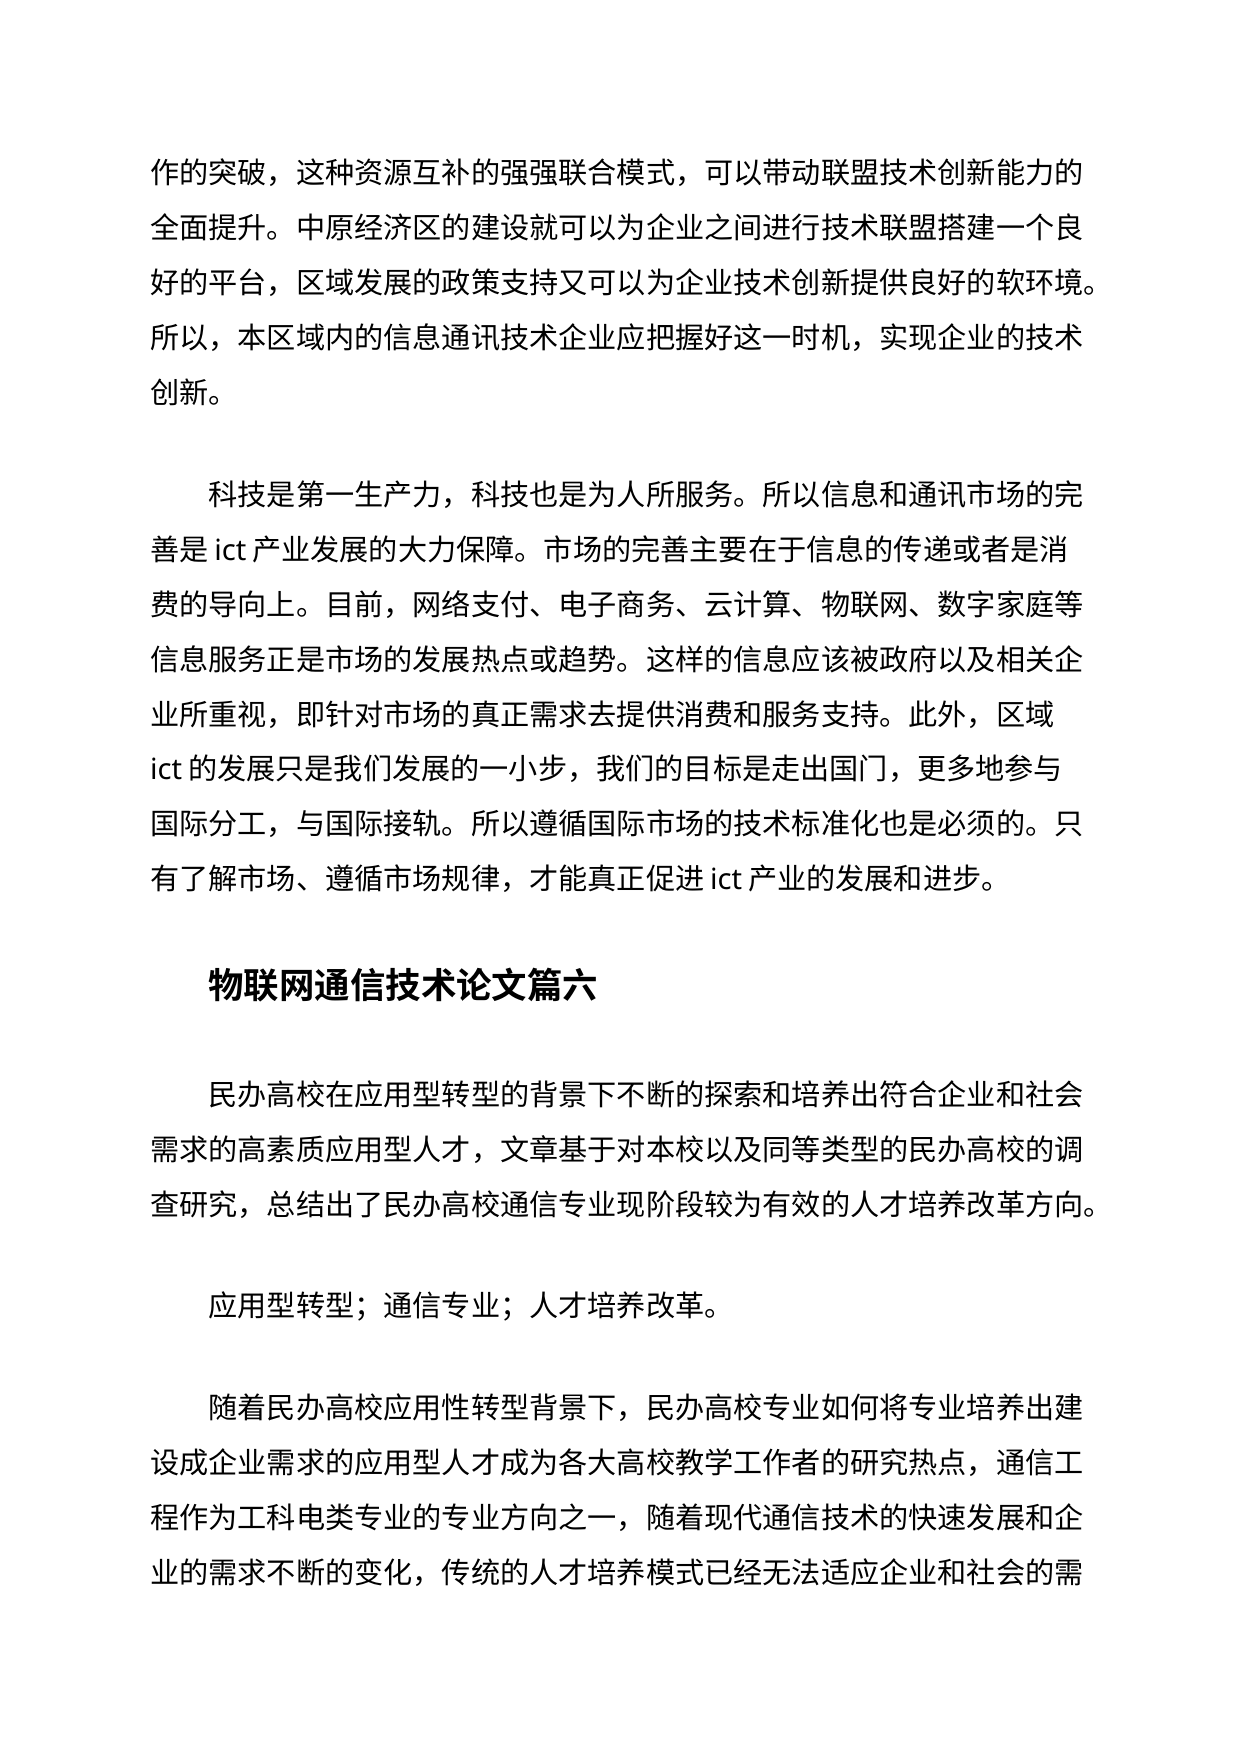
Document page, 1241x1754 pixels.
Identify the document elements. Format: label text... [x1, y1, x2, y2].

text 应用型转型；通信专业；人才培养改革。 [150, 1283, 1090, 1325]
text 科技是第一生产力，科技也是为人所服务。所以信息和通讯市场的完善是ict产业发展的大力保障。市场的完善主要在于信息的传递或者是消费的导向上。目前，网络支付、电子商务、云计算、物联网、数字家庭等信息服务正是市场的发展热点或趋势。这样的信息应该被政府以及相关企业所重视，即针对市场的真正需求去提供消费和服务支持。此外，区域ict的发展只是我们发展的一小步，我们的目标是走出国门，更多地参与国际分工，与国际接轨。所以遵循国际市场的技术标准化也是必须的。只有了解市场、遵循市场规律，才能真正促进ict产业的发展和进步。 [150, 471, 1090, 898]
text 物联网通信技术论文篇六 [150, 958, 1090, 1009]
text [150, 1384, 1090, 1592]
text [150, 150, 1090, 412]
text 民办高校在应用型转型的背景下不断的探索和培养出符合企业和社会需求的高素质应用型人才，文章基于对本校以及同等类型的民办高校的调查研究，总结出了民办高校通信专业现阶段较为有效的人才培养改革方向。 [150, 1071, 1090, 1223]
